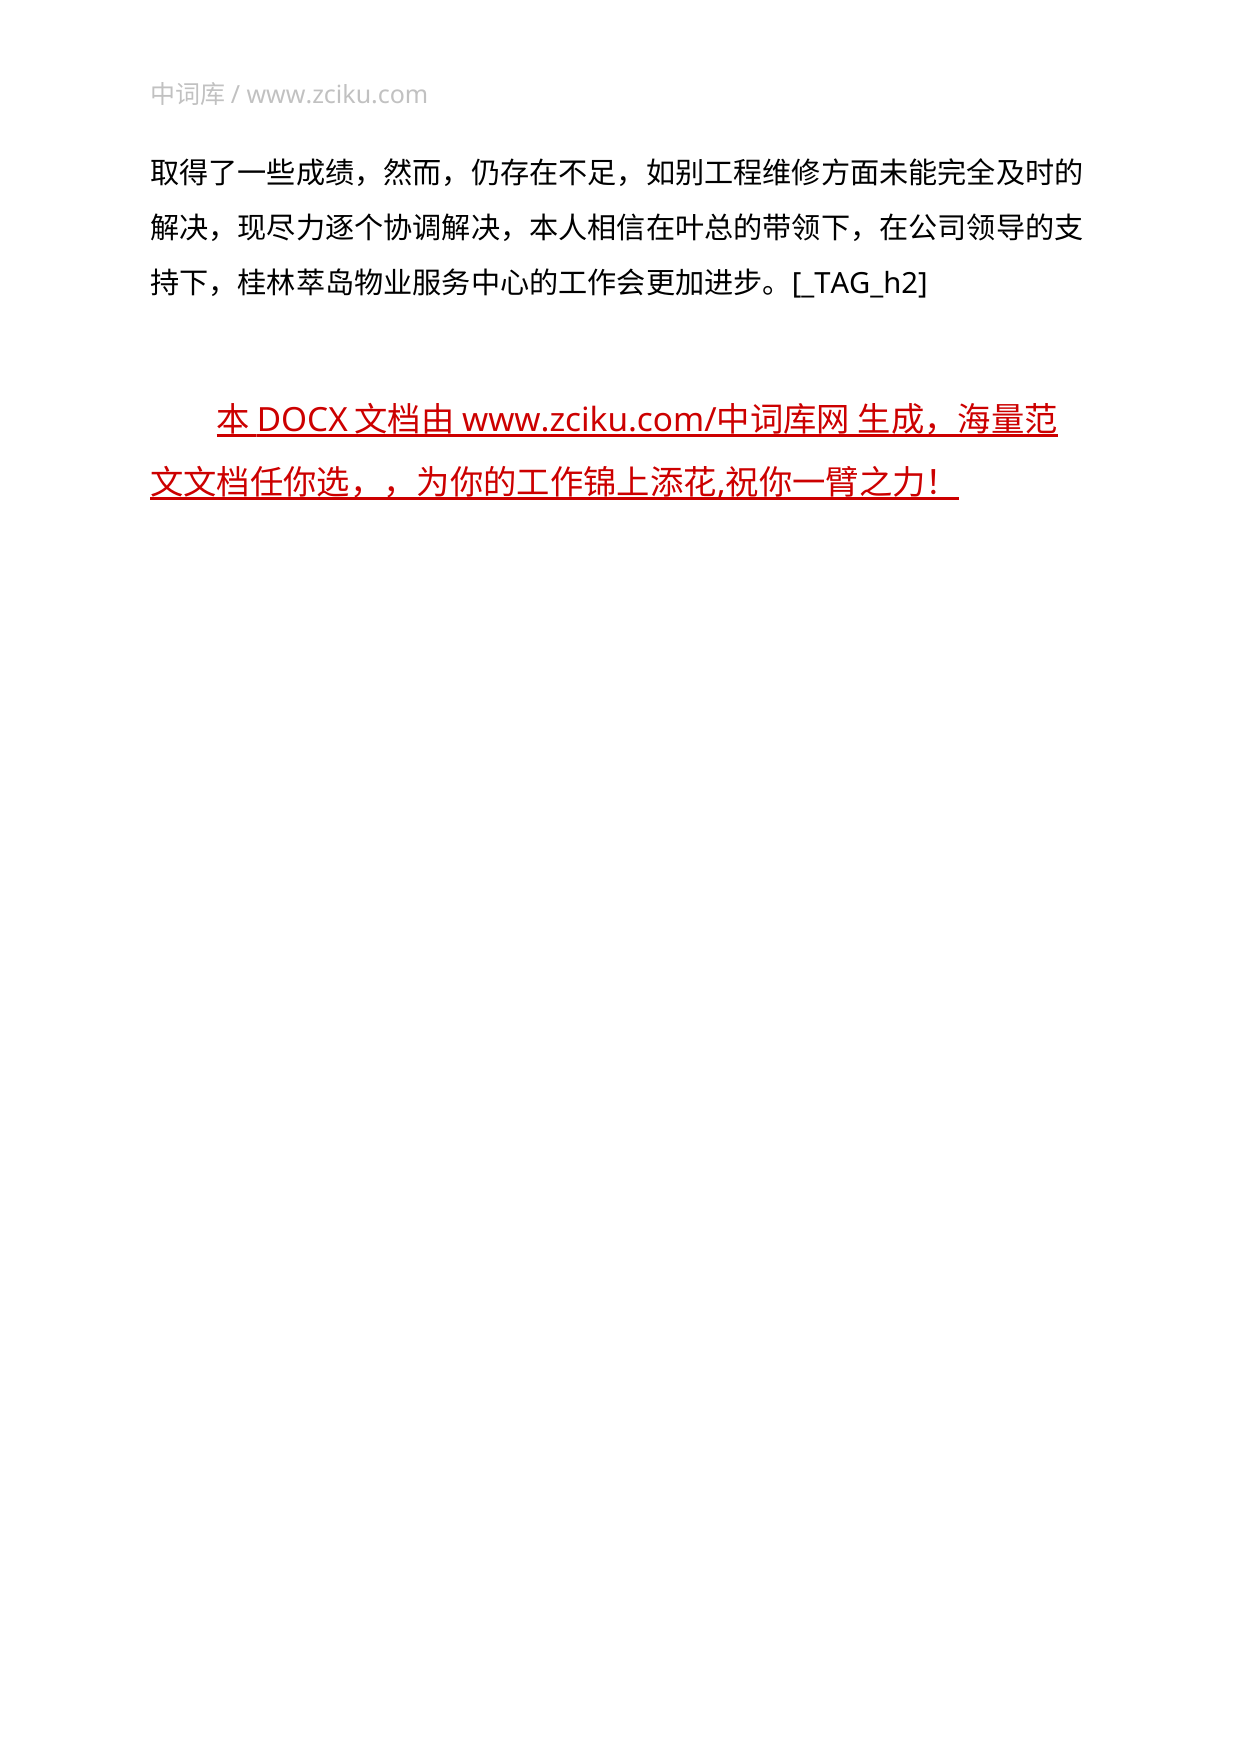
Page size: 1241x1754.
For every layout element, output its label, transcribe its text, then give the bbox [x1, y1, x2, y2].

text 本DOCX文档由 www.zciku.com/中词库网 生成，海量范文文档任你选，，为你的工作锦上添花,祝你一臂之力！ [150, 393, 1090, 504]
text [150, 150, 1090, 302]
